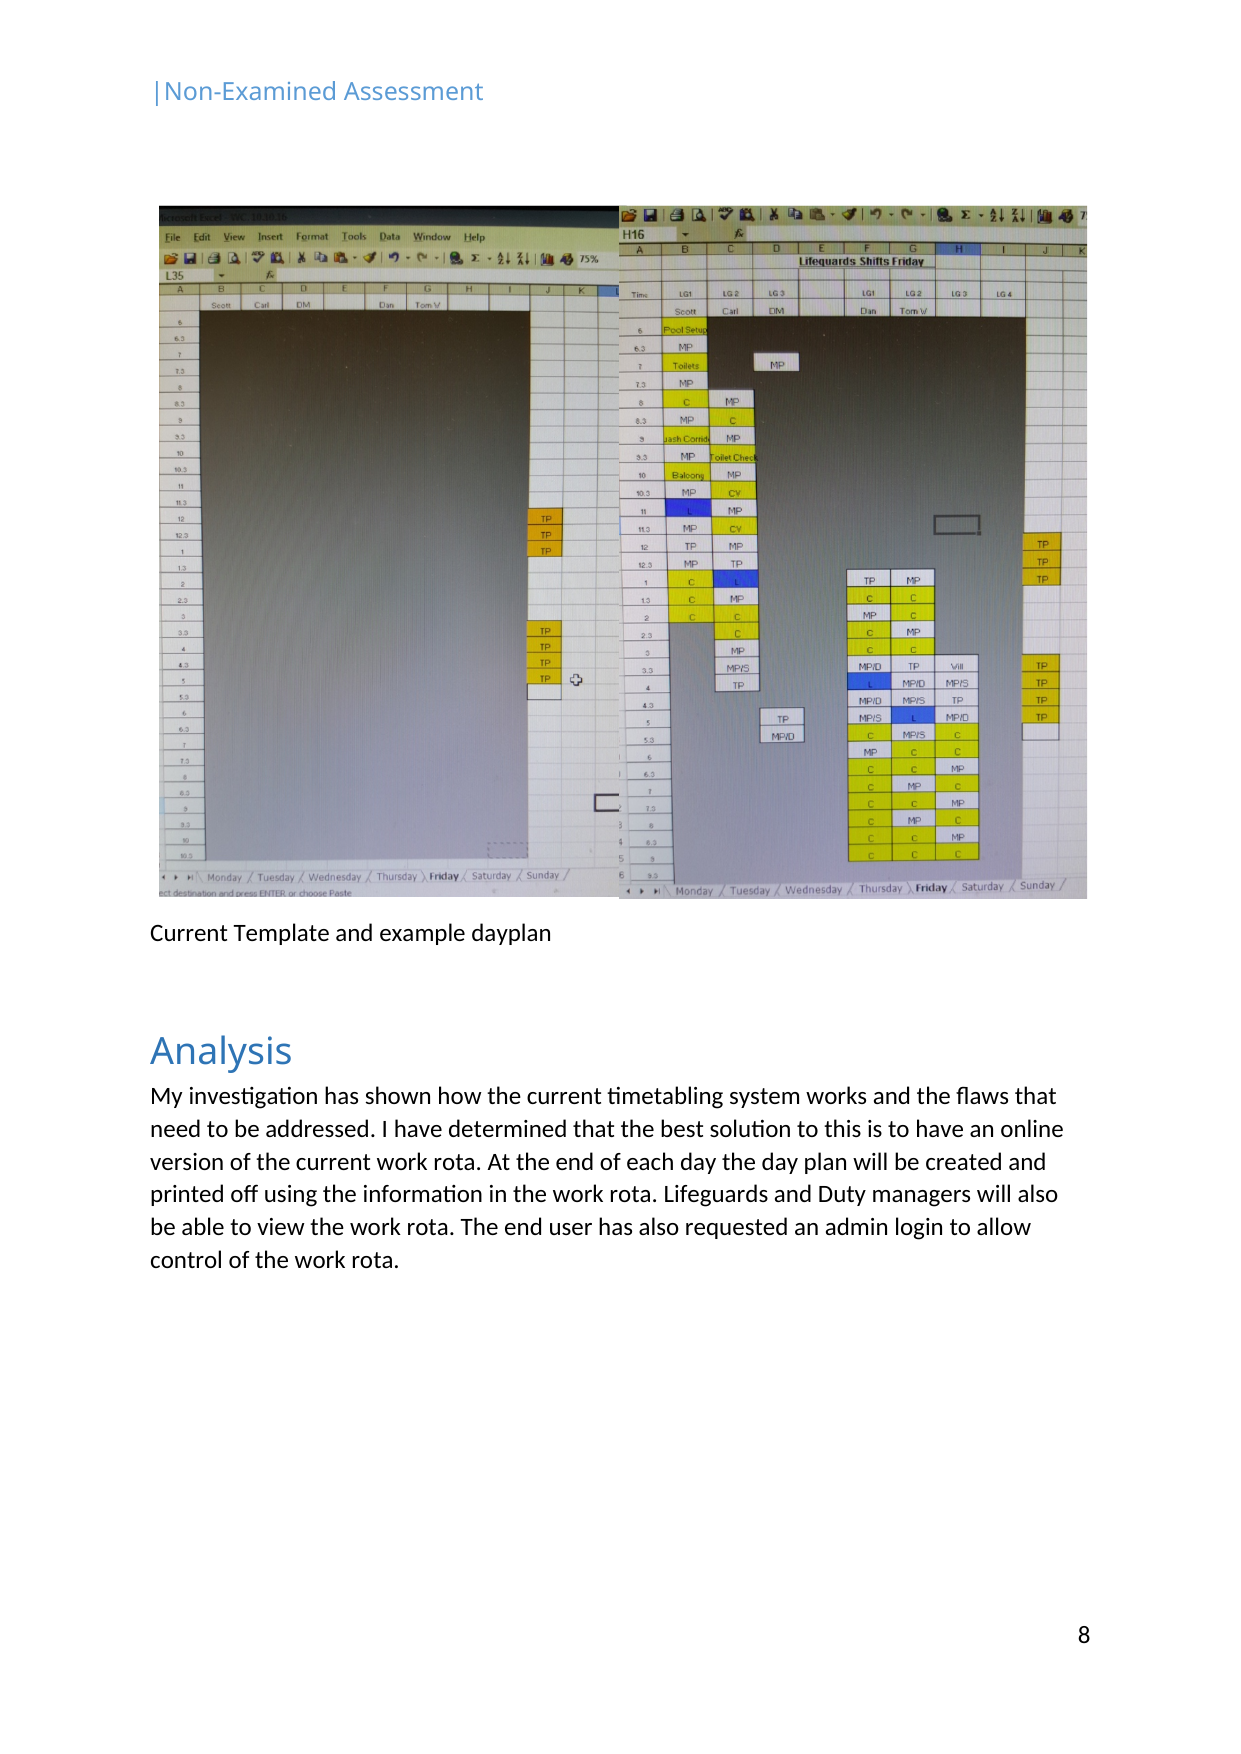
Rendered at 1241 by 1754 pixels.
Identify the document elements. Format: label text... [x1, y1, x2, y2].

subtitle Analysis [150, 1025, 1090, 1076]
text My investigation has shown how the current timetabling system works and the flaws that need to be addressed. I have determined that the best solution to this is to have an online version of the current work rota. At the end of each day the day plan will be created and printed off using the information in the work rota. Lifeguards and Duty managers will also be able to view the work rota. The end user has also requested an admin login to allow control of the work rota. [150, 1080, 1090, 1275]
picture [159, 206, 1088, 899]
text Current Template and example dayplan [150, 917, 1090, 948]
